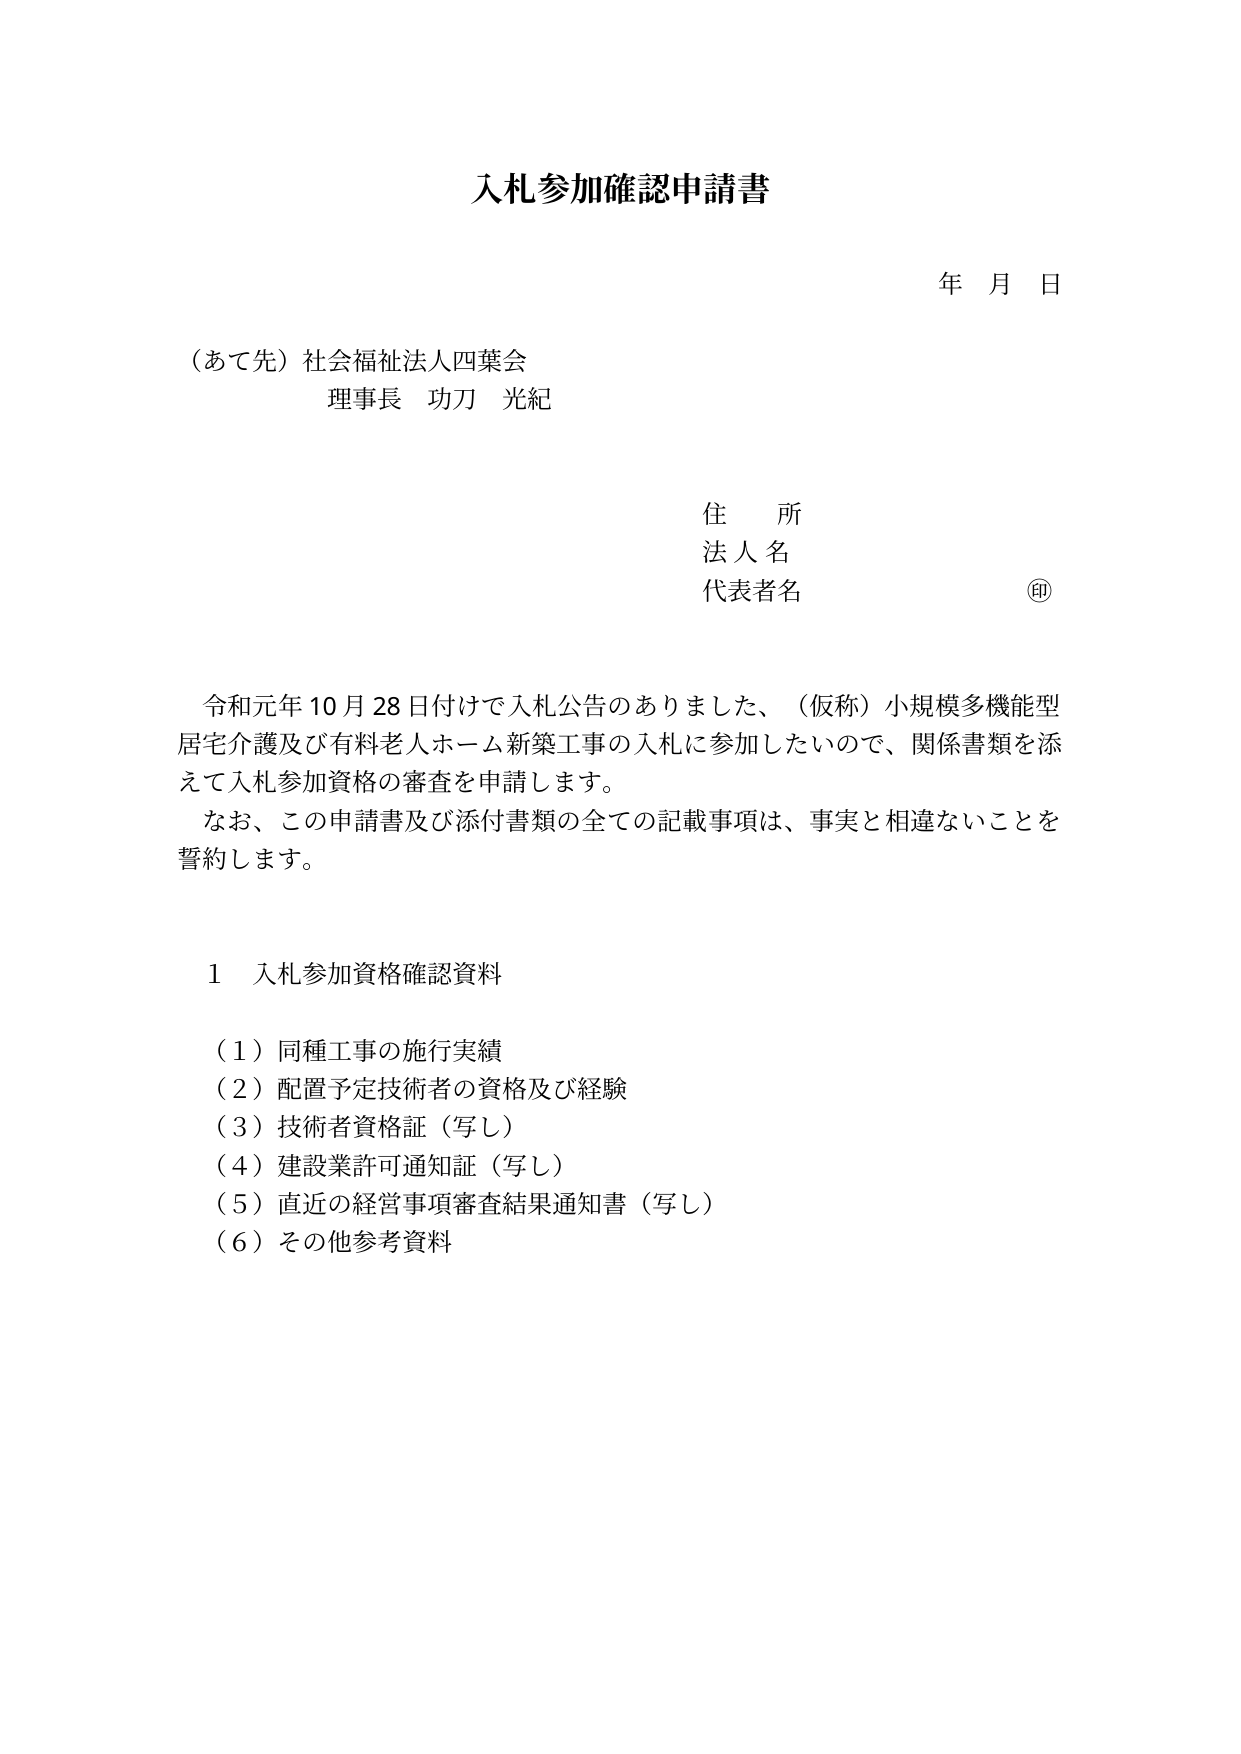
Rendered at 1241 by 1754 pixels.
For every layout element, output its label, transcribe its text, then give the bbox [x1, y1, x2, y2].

text １ 入札参加資格確認資料 [177, 954, 1063, 992]
text （２）配置予定技術者の資格及び経験 [177, 1069, 1063, 1107]
text （１）同種工事の施行実績 [177, 1030, 1063, 1069]
text （５）直近の経営事項審査結果通知書（写し） [177, 1184, 1063, 1222]
text （４）建設業許可通知証（写し） [177, 1145, 1063, 1184]
text なお、この申請書及び添付書類の全ての記載事項は、事実と相違ないことを誓約します。 [177, 800, 1063, 877]
text 理事長 功刀 光紀 [177, 379, 1013, 417]
text 年 月 日 [177, 264, 1063, 302]
text 法人名 [177, 532, 981, 570]
text 入札参加確認申請書 [177, 149, 1063, 225]
text 代表者名 ㊞ [177, 570, 1068, 609]
text （６）その他参考資料 [177, 1222, 1063, 1260]
text 住 所 [177, 494, 1013, 532]
text （３）技術者資格証（写し） [177, 1107, 1063, 1145]
text （あて先）社会福祉法人四葉会 [177, 340, 1063, 379]
text 令和元年10月28日付けで入札公告のありました、（仮称）小規模多機能型居宅介護及び有料老人ホーム新築工事の入札に参加したいので、関係書類を添えて入札参加資格の審査を申請します。 [177, 685, 1063, 800]
